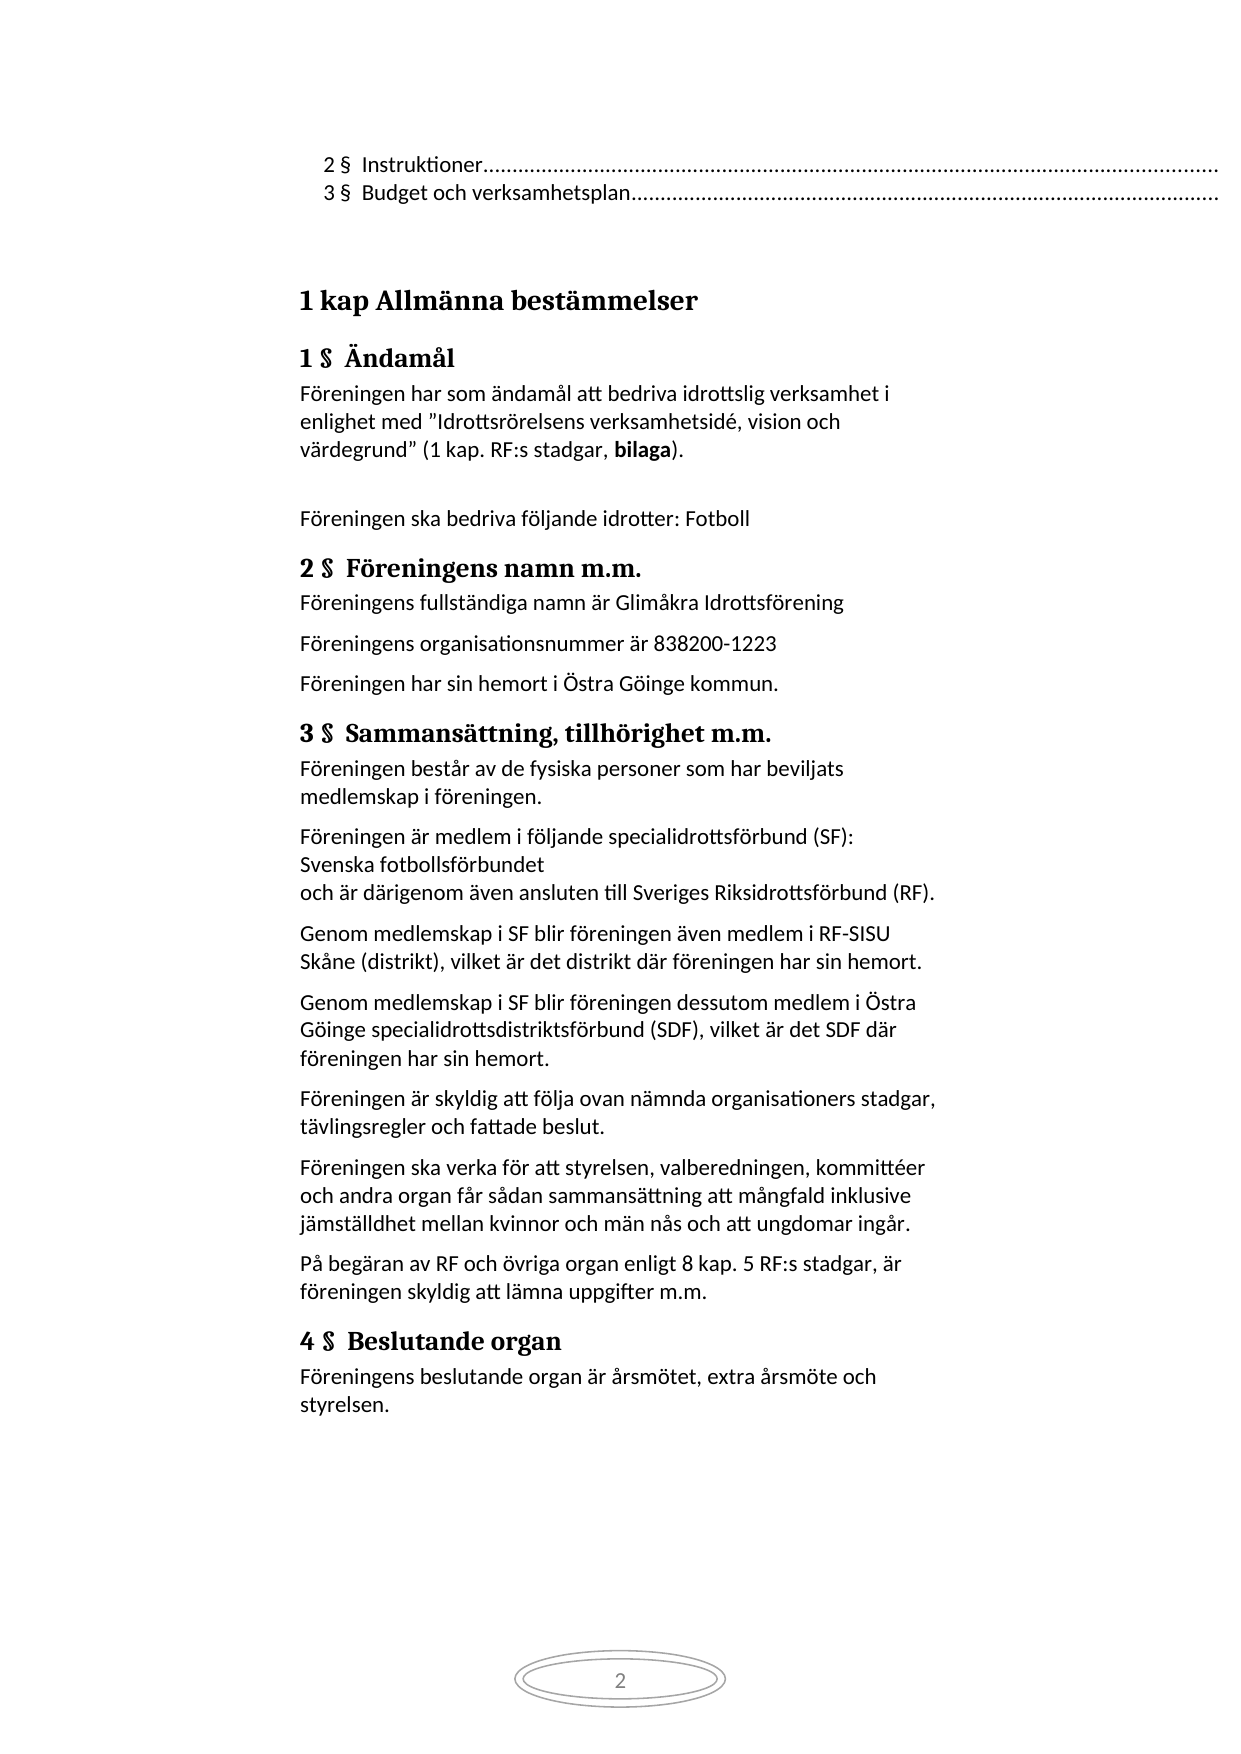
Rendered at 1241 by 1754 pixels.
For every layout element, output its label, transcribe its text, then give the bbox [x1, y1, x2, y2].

subtitle 1 § Ändamål [300, 343, 940, 374]
subtitle 1 kap Allmänna bestämmelser [300, 284, 940, 318]
text Föreningens organisationsnummer är 838200-1223 [300, 629, 940, 657]
text Föreningen är medlem i följande specialidrottsförbund (SF): [300, 822, 940, 851]
text Föreningen ska bedriva följande idrotter: Fotboll [300, 504, 940, 532]
text Föreningen är skyldig att följa ovan nämnda organisationers stadgar, tävlingsregler och fattade beslut. [300, 1084, 940, 1140]
subtitle 4 § Beslutande organ [300, 1326, 940, 1357]
text Föreningen har som ändamål att bedriva idrottslig verksamhet i enlighet med ”Idrottsrörelsens verksamhetsidé, vision och värdegrund” (1 kap. RF:s stadgar, bilaga). [300, 379, 940, 463]
text Föreningens beslutande organ är årsmötet, extra årsmöte och styrelsen. [300, 1362, 940, 1418]
subtitle 2 § Föreningens namn m.m. [300, 553, 940, 584]
text Föreningen har sin hemort i Östra Göinge kommun. [300, 669, 940, 697]
text Svenska fotbollsförbundet [300, 851, 940, 878]
text Föreningen ska verka för att styrelsen, valberedningen, kommittéer och andra organ får sådan sammansättning att mångfald inklusive jämställdhet mellan kvinnor och män nås och att ungdomar ingår. [300, 1153, 940, 1237]
text och är därigenom även ansluten till Sveriges Riksidrottsförbund (RF). [300, 878, 940, 907]
text Föreningens fullständiga namn är Glimåkra Idrottsförening [300, 588, 940, 616]
text Genom medlemskap i SF blir föreningen även medlem i RF-SISU Skåne (distrikt), vilket är det distrikt där föreningen har sin hemort. [300, 919, 940, 975]
text Föreningen består av de fysiska personer som har beviljats medlemskap i föreningen. [300, 754, 940, 810]
subtitle 3 § Sammansättning, tillhörighet m.m. [300, 718, 940, 749]
text Genom medlemskap i SF blir föreningen dessutom medlem i Östra Göinge specialidrottsdistriktsförbund (SDF), vilket är det SDF där föreningen har sin hemort. [300, 988, 940, 1072]
text På begäran av RF och övriga organ enligt 8 kap. 5 RF:s stadgar, är föreningen skyldig att lämna uppgifter m.m. [300, 1249, 940, 1305]
